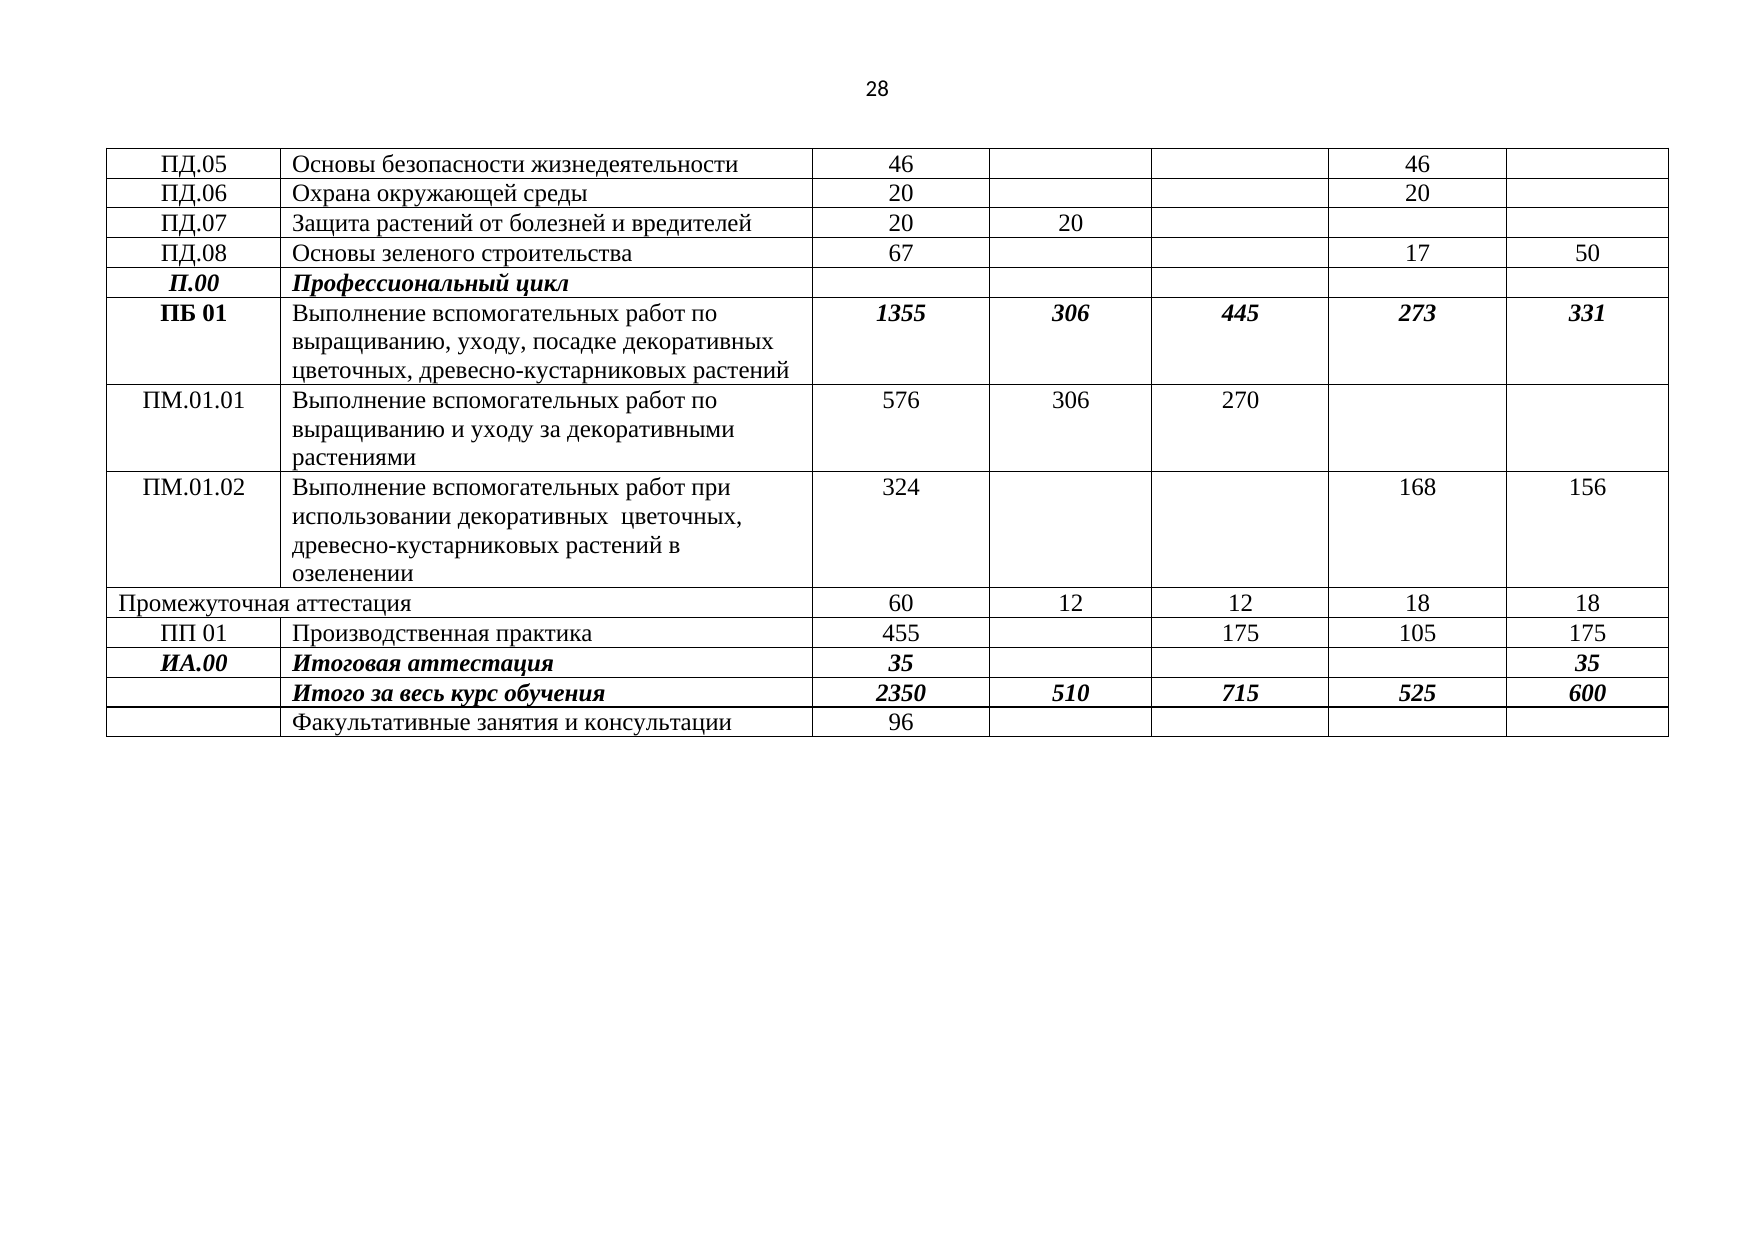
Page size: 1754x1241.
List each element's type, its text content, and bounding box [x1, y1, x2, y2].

table_cell 175 [1152, 618, 1328, 647]
table_cell ПД.05 [107, 149, 280, 177]
table_cell [990, 708, 1151, 736]
table_cell 2350 [813, 678, 989, 706]
table_cell [1329, 648, 1506, 677]
table_cell [1152, 708, 1328, 736]
table_cell [1507, 179, 1668, 207]
table_cell 20 [990, 208, 1151, 237]
table_cell [1507, 149, 1668, 177]
table_cell ИА.00 [107, 648, 280, 677]
table_cell [107, 678, 280, 706]
table_cell ПМ.01.01 [107, 385, 280, 471]
table_cell 1355 [813, 298, 989, 384]
table_cell ПД.07 [107, 208, 280, 237]
table_cell 46 [1329, 149, 1506, 177]
table_cell 715 [1152, 678, 1328, 706]
table_cell 20 [813, 208, 989, 237]
table_cell 35 [813, 648, 989, 677]
table_cell [990, 648, 1151, 677]
table_cell [1507, 385, 1668, 471]
table_cell [1152, 208, 1328, 237]
table_cell 306 [990, 298, 1151, 384]
table_cell 20 [1329, 179, 1506, 207]
table_cell 60 [813, 588, 989, 617]
table_cell Итоговая аттестация [281, 648, 812, 677]
table_cell 156 [1507, 472, 1668, 587]
table_cell Производственная практика [281, 618, 812, 647]
table_cell Профессиональный цикл [281, 268, 812, 297]
table_cell [1152, 238, 1328, 267]
table_cell 510 [990, 678, 1151, 706]
table_cell 67 [813, 238, 989, 267]
table_cell Защита растений от болезней и вредителей [281, 208, 812, 237]
table_cell 273 [1329, 298, 1506, 384]
table_cell [1329, 268, 1506, 297]
table_cell 576 [813, 385, 989, 471]
table_cell ПД.06 [107, 179, 280, 207]
table_cell [990, 238, 1151, 267]
table_cell [990, 179, 1151, 207]
table_cell Основы зеленого строительства [281, 238, 812, 267]
table_cell [1507, 708, 1668, 736]
table_cell [1152, 648, 1328, 677]
table_cell 455 [813, 618, 989, 647]
table_cell ПМ.01.02 [107, 472, 280, 587]
table_cell 18 [1329, 588, 1506, 617]
table_cell [990, 618, 1151, 647]
table_cell 324 [813, 472, 989, 587]
table_cell [813, 268, 989, 297]
table_cell 35 [1507, 648, 1668, 677]
table_cell ПД.08 [107, 238, 280, 267]
table_cell Охрана окружающей среды [281, 179, 812, 207]
table_cell Выполнение вспомогательных работ при использовании декоративных цветочных, древесно-кустарниковых растений в озеленении [281, 472, 812, 587]
table_cell [990, 472, 1151, 587]
table_cell Промежуточная аттестация [107, 588, 812, 617]
table_cell 525 [1329, 678, 1506, 706]
table_cell Основы безопасности жизнедеятельности [281, 149, 812, 177]
table_cell 17 [1329, 238, 1506, 267]
table_cell 12 [990, 588, 1151, 617]
table_cell [1152, 149, 1328, 177]
table_cell [1329, 208, 1506, 237]
table_cell Факультативные занятия и консультации [281, 708, 812, 736]
table_cell 12 [1152, 588, 1328, 617]
table_cell [1507, 208, 1668, 237]
table_cell 270 [1152, 385, 1328, 471]
table_cell 306 [990, 385, 1151, 471]
table_cell 50 [1507, 238, 1668, 267]
table_cell 175 [1507, 618, 1668, 647]
table_cell 18 [1507, 588, 1668, 617]
table_cell П.00 [107, 268, 280, 297]
table_cell 96 [813, 708, 989, 736]
table_cell [1329, 385, 1506, 471]
table_cell 20 [813, 179, 989, 207]
table_cell 600 [1507, 678, 1668, 706]
table_cell 168 [1329, 472, 1506, 587]
table_cell ПП 01 [107, 618, 280, 647]
table_cell Итого за весь курс обучения [281, 678, 812, 706]
table_cell 105 [1329, 618, 1506, 647]
table_cell [990, 268, 1151, 297]
table_cell [1507, 268, 1668, 297]
table_cell Выполнение вспомогательных работ по выращиванию, уходу, посадке декоративных цветочных, древесно-кустарниковых растений [281, 298, 812, 384]
table_cell 331 [1507, 298, 1668, 384]
table_cell 445 [1152, 298, 1328, 384]
table_cell 46 [813, 149, 989, 177]
table_cell [107, 708, 280, 736]
table_cell [1152, 472, 1328, 587]
table_cell [990, 149, 1151, 177]
table_cell [1152, 268, 1328, 297]
table_cell Выполнение вспомогательных работ по выращиванию и уходу за декоративными растениями [281, 385, 812, 471]
table_cell [1152, 179, 1328, 207]
table_cell [1329, 708, 1506, 736]
table_cell ПБ 01 [107, 298, 280, 384]
